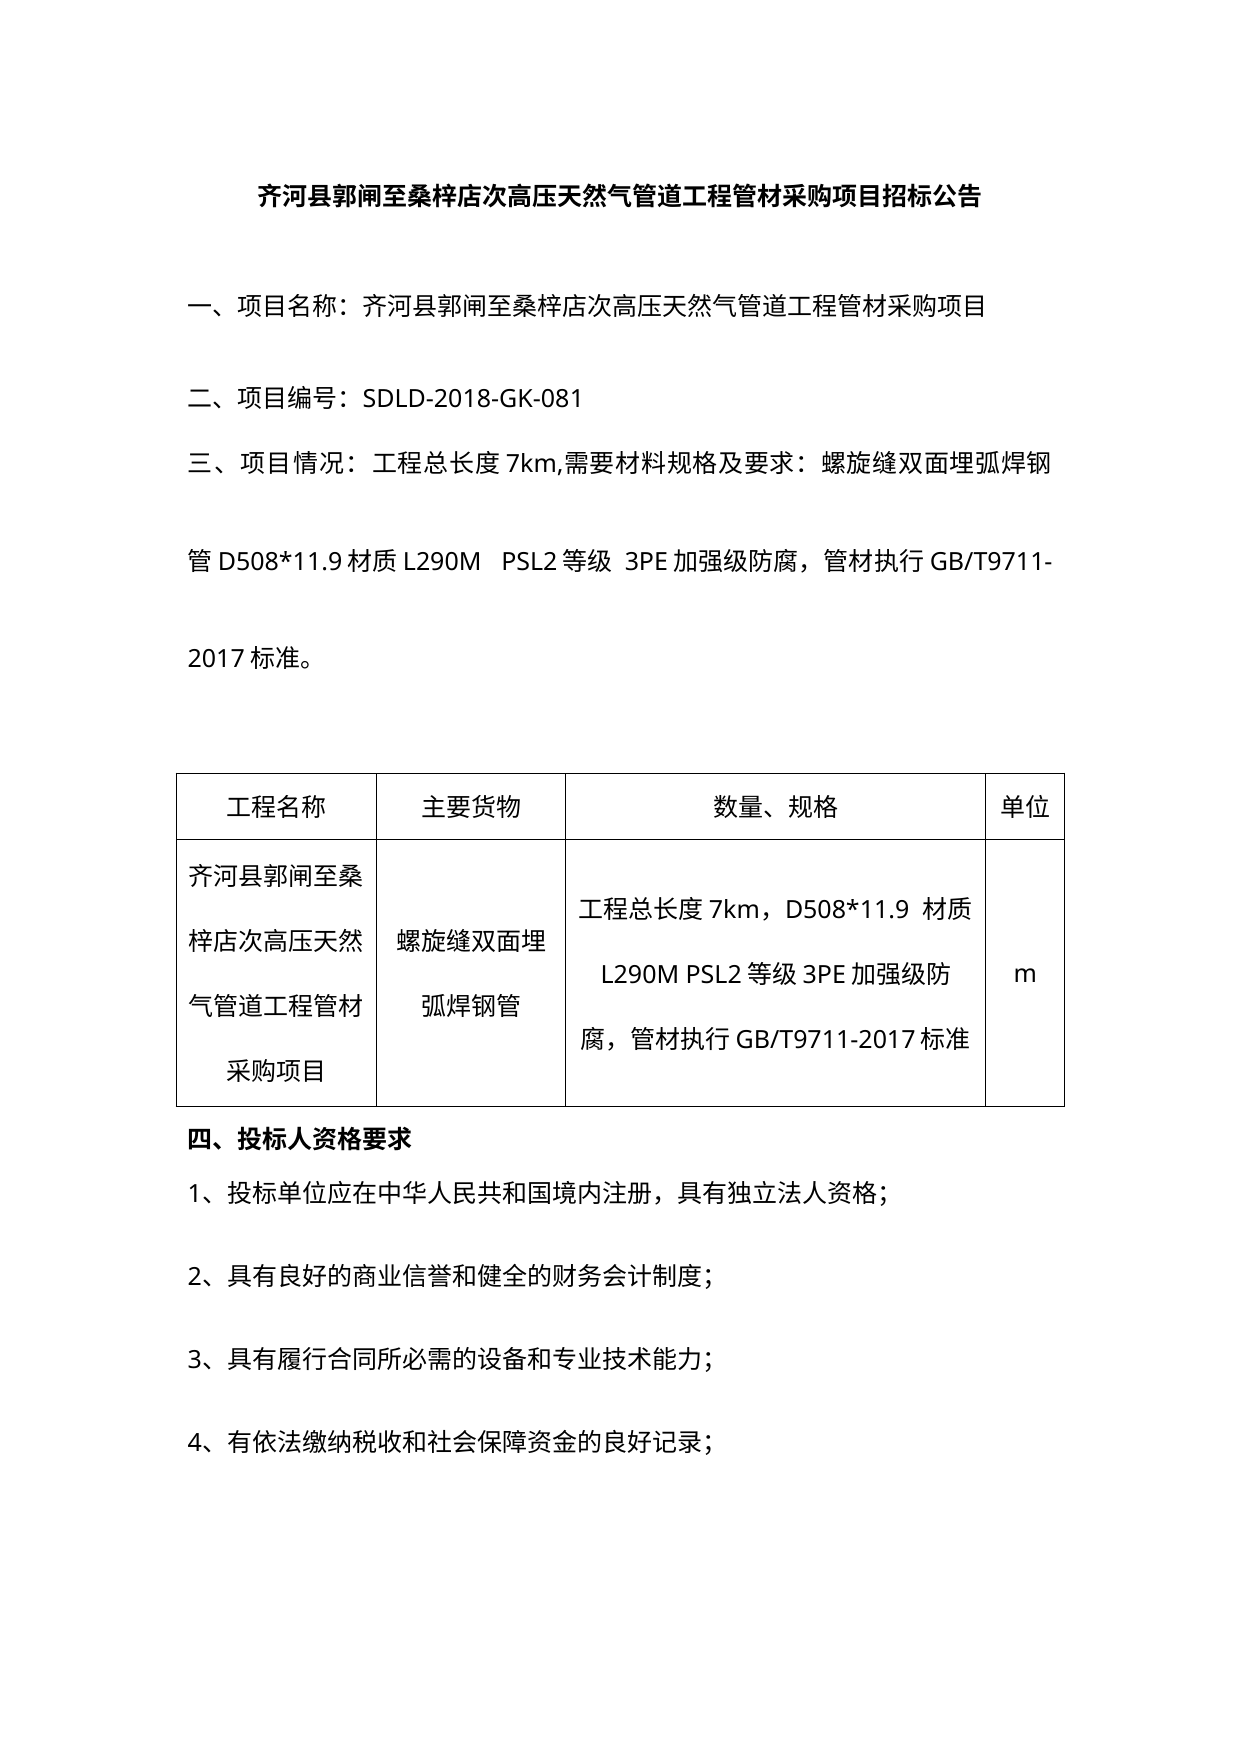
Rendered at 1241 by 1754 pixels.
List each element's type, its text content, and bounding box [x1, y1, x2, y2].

text 4、有依法缴纳税收和社会保障资金的良好记录； [187, 1408, 1053, 1473]
table_header 工程名称 [177, 774, 376, 838]
subtitle 项目名称：齐河县郭闸至桑梓店次高压天然气管道工程管材采购项目 [187, 272, 1053, 337]
text 齐河县郭闸至桑梓店次高压天然气管道工程管材采购项目招标公告 [187, 162, 1053, 227]
text 三、项目情况：工程总长度7km,需要材料规格及要求：螺旋缝双面埋弧焊钢管D508*11.9材质L290M PSL2等级 3PE加强级防腐，管材执行GB/T9711-2017标准。 [187, 429, 1053, 689]
table_cell 齐河县郭闸至桑梓店次高压天然气管道工程管材采购项目 [177, 840, 376, 1106]
text 二、项目编号：SDLD-2018-GK-081 [187, 364, 1053, 429]
table_header 单位 [986, 774, 1064, 838]
table_header 主要货物 [377, 774, 565, 838]
text 2、具有良好的商业信誉和健全的财务会计制度； [187, 1242, 1053, 1307]
text 1、投标单位应在中华人民共和国境内注册，具有独立法人资格； [187, 1159, 1053, 1224]
text 3、具有履行合同所必需的设备和专业技术能力； [187, 1325, 1053, 1390]
table_cell m [986, 840, 1064, 1106]
text 四、投标人资格要求 [187, 1107, 1053, 1159]
table_cell 工程总长度7km，D508*11.9 材质L290M PSL2等级 3PE加强级防腐，管材执行GB/T9711-2017标准 [566, 840, 985, 1106]
table_cell 螺旋缝双面埋弧焊钢管 [377, 840, 565, 1106]
table_header 数量、规格 [566, 774, 985, 838]
